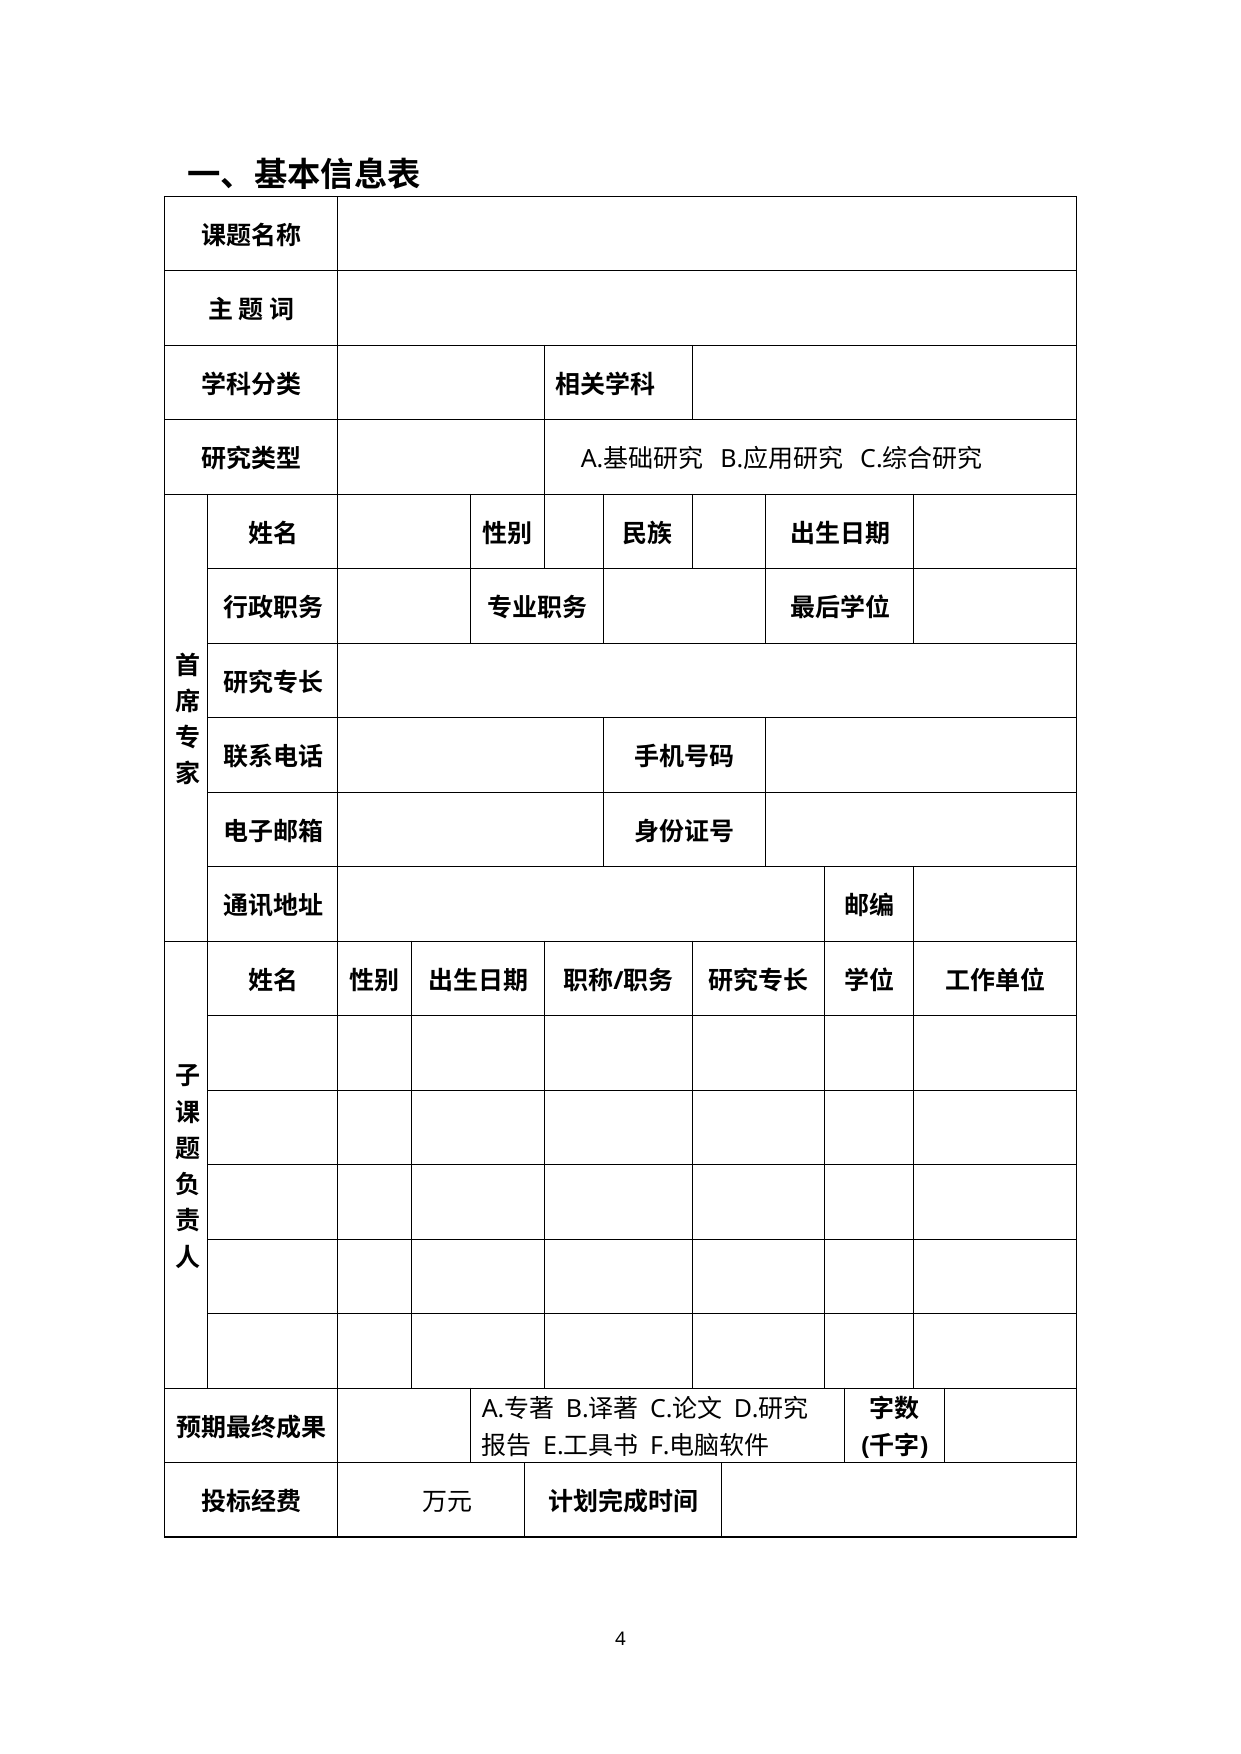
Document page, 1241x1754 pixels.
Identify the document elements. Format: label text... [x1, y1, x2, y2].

table_cell [338, 1240, 411, 1313]
table_cell 性别 [471, 495, 544, 568]
table_cell 子课题负责人 [165, 942, 207, 1387]
table_cell A.基础研究 B.应用研究 C.综合研究 [545, 420, 1076, 494]
table_cell 职称/职务 [545, 942, 692, 1015]
table_cell [693, 495, 765, 568]
table_cell 专业职务 [471, 569, 603, 643]
table_cell [338, 495, 470, 568]
table_cell [914, 1091, 1076, 1164]
table_cell [208, 1240, 337, 1313]
table_cell [412, 1165, 544, 1238]
table_cell [825, 1240, 913, 1313]
table_cell [604, 569, 765, 643]
table_cell [825, 1314, 913, 1387]
table_cell 万元 [338, 1463, 524, 1536]
table_cell [766, 793, 1076, 866]
table_cell [545, 495, 603, 568]
table_cell [208, 1016, 337, 1089]
table_cell [338, 271, 1076, 345]
table_cell 联系电话 [208, 718, 337, 792]
table_cell 主 题 词 [165, 271, 337, 345]
table_cell 民族 [604, 495, 692, 568]
table_cell [722, 1463, 1076, 1536]
table_cell 最后学位 [766, 569, 913, 643]
table_cell [545, 1016, 692, 1089]
table_cell 研究类型 [165, 420, 337, 494]
table_cell 邮编 [825, 867, 913, 941]
table_cell 姓名 [208, 942, 337, 1015]
table_cell [412, 1314, 544, 1387]
table_cell [693, 1091, 824, 1164]
table_cell [338, 569, 470, 643]
table_cell 相关学科 [545, 346, 692, 419]
table_cell [914, 1165, 1076, 1238]
table_cell [338, 1314, 411, 1387]
table_cell [914, 867, 1076, 941]
text 一、基本信息表 [187, 150, 1053, 196]
table_cell 姓名 [208, 495, 337, 568]
table_cell 首席专家 [165, 495, 207, 941]
table_cell 学位 [825, 942, 913, 1015]
table_cell [338, 420, 544, 494]
table_cell [208, 1165, 337, 1238]
table_cell [412, 1016, 544, 1089]
table_cell 手机号码 [604, 718, 765, 792]
table_cell 通讯地址 [208, 867, 337, 941]
table_cell [945, 1389, 1076, 1462]
table_cell 研究专长 [693, 942, 824, 1015]
table_cell 投标经费 [165, 1463, 337, 1536]
table_cell [825, 1091, 913, 1164]
table_cell 研究专长 [208, 644, 337, 717]
table_cell [693, 346, 1076, 419]
table_cell A.专著 B.译著 C.论文 D.研究报告 E.工具书 F.电脑软件 [471, 1389, 844, 1462]
table_cell [914, 569, 1076, 643]
table_cell 性别 [338, 942, 411, 1015]
table_cell 电子邮箱 [208, 793, 337, 866]
table_cell [338, 1165, 411, 1238]
table_cell 出生日期 [766, 495, 913, 568]
table_cell 出生日期 [412, 942, 544, 1015]
table_cell 行政职务 [208, 569, 337, 643]
table_cell [914, 1240, 1076, 1313]
table_cell [338, 718, 603, 792]
table_cell [412, 1240, 544, 1313]
table_cell [693, 1314, 824, 1387]
table_cell [338, 793, 603, 866]
table_cell [208, 1091, 337, 1164]
table_cell [338, 1389, 470, 1462]
table_cell [208, 1314, 337, 1387]
table_cell [412, 1091, 544, 1164]
table_cell [825, 1165, 913, 1238]
table_header [338, 197, 1076, 270]
table_cell 身份证号 [604, 793, 765, 866]
table_cell [545, 1314, 692, 1387]
table_cell 学科分类 [165, 346, 337, 419]
table_cell 计划完成时间 [525, 1463, 721, 1536]
table_cell [693, 1016, 824, 1089]
table_cell [693, 1240, 824, 1313]
table_cell [338, 867, 824, 941]
table_cell [914, 1016, 1076, 1089]
table_cell 预期最终成果 [165, 1389, 337, 1462]
table_cell [545, 1091, 692, 1164]
table_cell [338, 1091, 411, 1164]
table_cell [338, 1016, 411, 1089]
table_cell [545, 1240, 692, 1313]
table_cell [545, 1165, 692, 1238]
table_cell 工作单位 [914, 942, 1076, 1015]
table_cell [766, 718, 1076, 792]
table_cell [914, 495, 1076, 568]
table_cell [825, 1016, 913, 1089]
table_cell [914, 1314, 1076, 1387]
table_cell [338, 644, 1076, 717]
table_cell [693, 1165, 824, 1238]
table_header 课题名称 [165, 197, 337, 270]
table_cell [338, 346, 544, 419]
table_cell 字数(千字) [845, 1389, 944, 1462]
